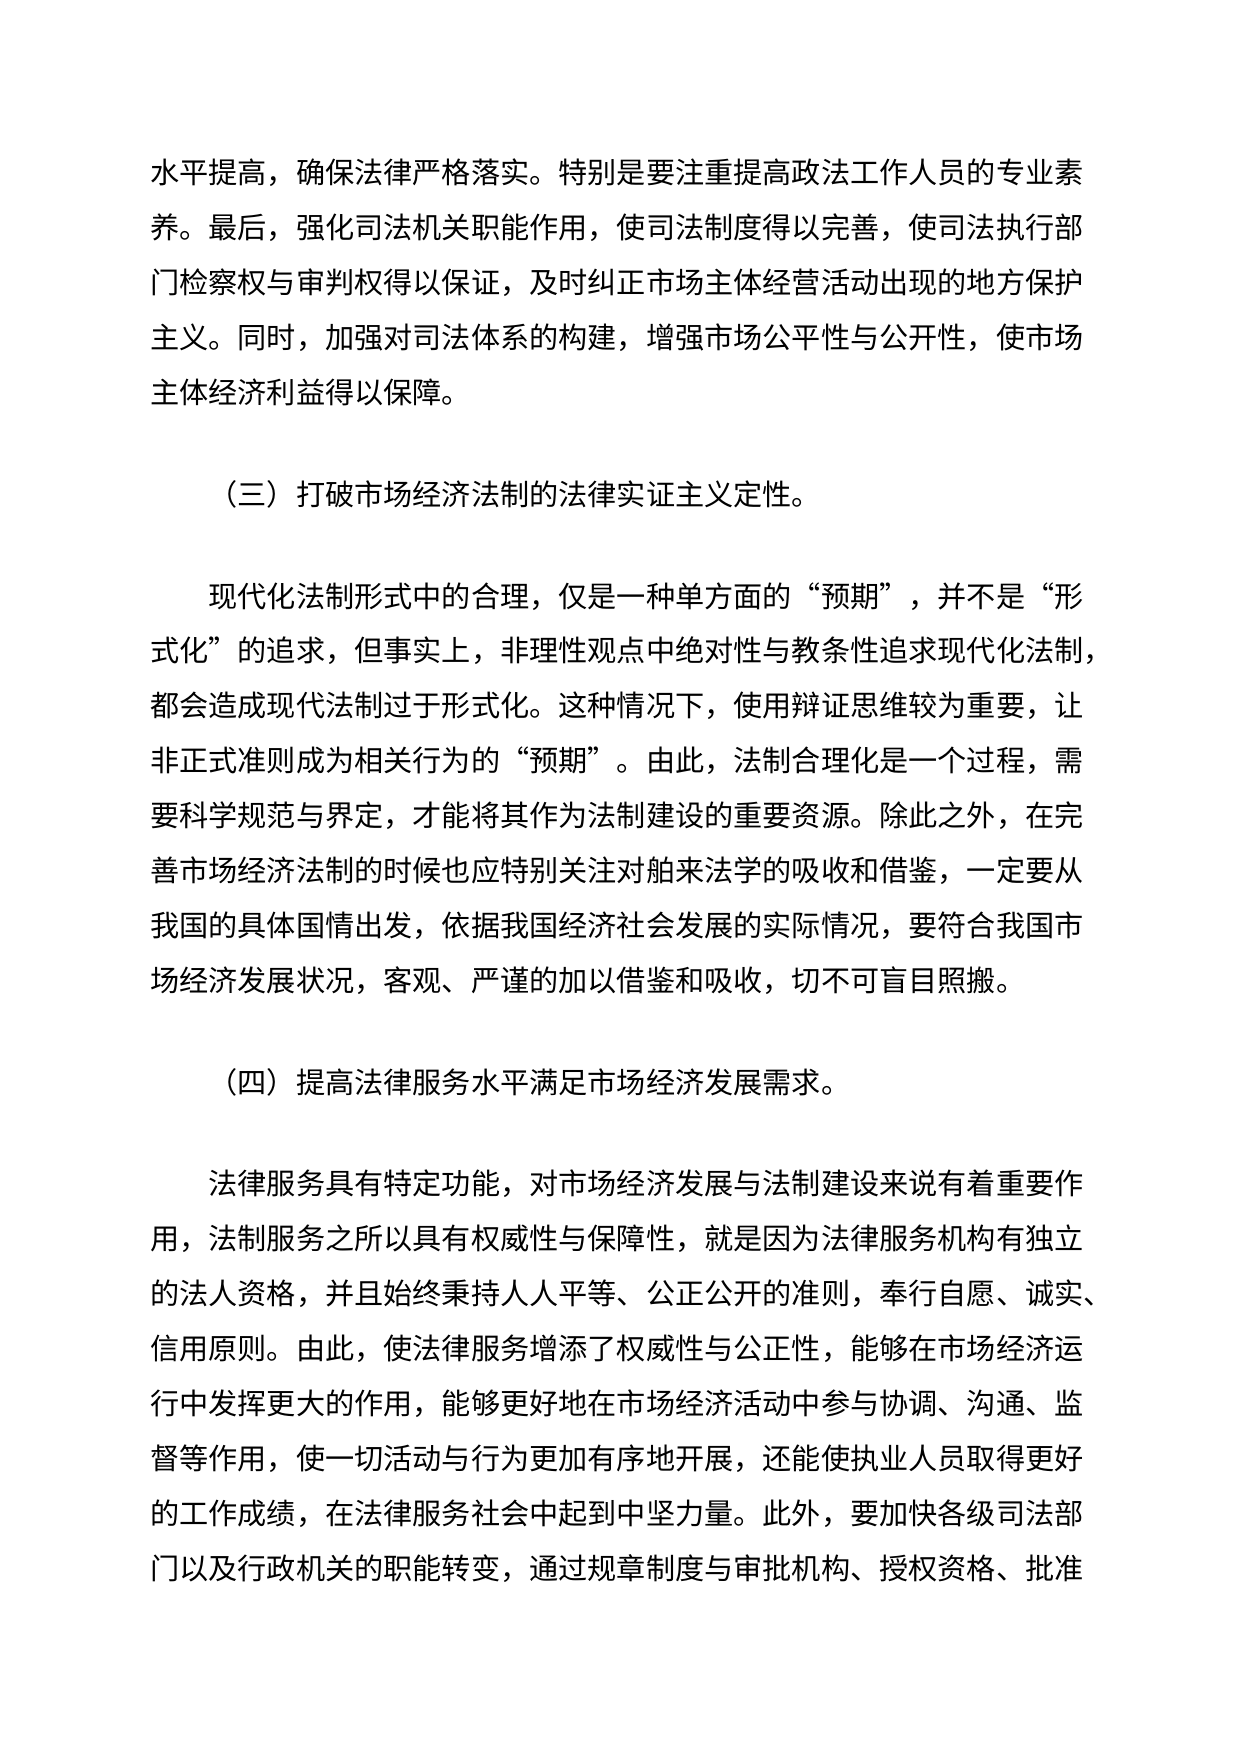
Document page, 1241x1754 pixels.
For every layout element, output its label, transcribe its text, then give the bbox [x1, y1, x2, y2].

text 现代化法制形式中的合理，仅是一种单方面的“预期”，并不是“形式化”的追求，但事实上，非理性观点中绝对性与教条性追求现代化法制，都会造成现代法制过于形式化。这种情况下，使用辩证思维较为重要，让非正式准则成为相关行为的“预期”。由此，法制合理化是一个过程，需要科学规范与界定，才能将其作为法制建设的重要资源。除此之外，在完善市场经济法制的时候也应特别关注对舶来法学的吸收和借鉴，一定要从我国的具体国情出发，依据我国经济社会发展的实际情况，要符合我国市场经济发展状况，客观、严谨的加以借鉴和吸收，切不可盲目照搬。 [150, 573, 1090, 1000]
text （四）提高法律服务水平满足市场经济发展需求。 [150, 1059, 1090, 1101]
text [150, 1161, 1090, 1587]
text （三）打破市场经济法制的法律实证主义定性。 [150, 471, 1090, 514]
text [150, 150, 1090, 412]
